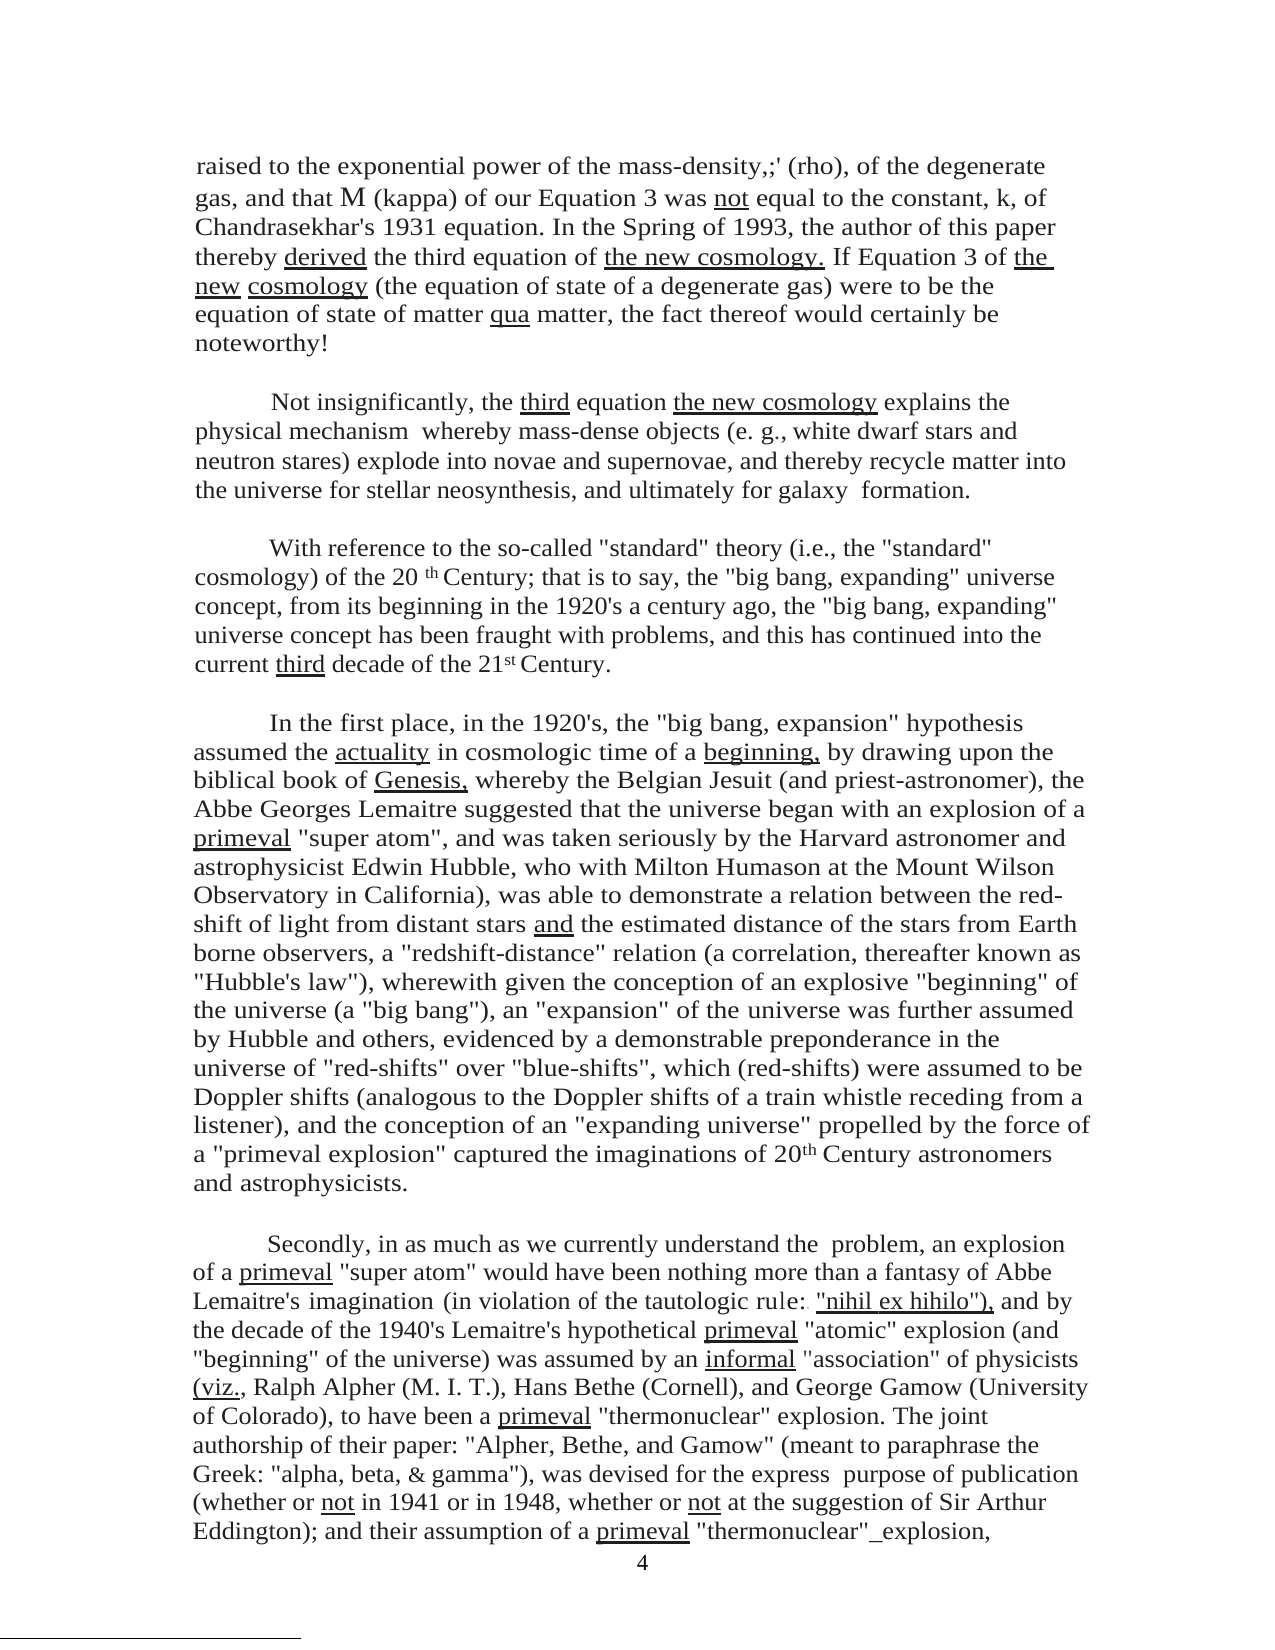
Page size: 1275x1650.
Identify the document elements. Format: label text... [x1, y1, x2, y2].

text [192, 1229, 1090, 1545]
text With reference to the so-called "standard" theory (i.e., the "standard" cosmology) of the 20 th Century; that is to say, the "big bang, expanding" universe concept, from its beginning in the 1920's a century ago, the "big bang, expanding" universe concept has been fraught with problems, and this has continued into the current third decade of the 21st Century. [194, 533, 1097, 678]
text Not insignificantly, the third equation the new cosmology explains the physical mechanism whereby mass-dense objects (e. g., white dwarf stars and neutron stares) explode into novae and supernovae, and thereby recycle matter into the universe for stellar neosynthesis, and ultimately for galaxy formation. [195, 387, 1093, 504]
text raised to the exponential power of the mass-density,;' (rho), of the degenerate gas, and that M (kappa) of our Equation 3 was not equal to the constant, k, of Chandrasekhar's 1931 equation. In the Spring of 1993, the author of this paper thereby derived the third equation of the new cosmology. If Equation 3 of the new cosmology (the equation of state of a degenerate gas) were to be the equation of state of matter qua matter, the fact thereof would certainly be noteworthy! [194, 151, 1084, 357]
text In the first place, in the 1920's, the "big bang, expansion" hypothesis assumed the actuality in cosmologic time of a beginning, by drawing upon the biblical book of Genesis, whereby the Belgian Jesuit (and priest-astronomer), the Abbe Georges Lemaitre suggested that the universe began with an explosion of a primeval "super atom", and was taken seriously by the Harvard astronomer and astrophysicist Edwin Hubble, who with Milton Humason at the Mount Wilson Observatory in California), was able to demonstrate a relation between the red-shift of light from distant stars and the estimated distance of the stars from Earth borne observers, a "redshift-distance" relation (a correlation, thereafter known as "Hubble's law"), wherewith given the conception of an explosive "beginning" of the universe (a "big bang"), an "expansion" of the universe was further assumed by Hubble and others, evidenced by a demonstrable preponderance in the universe of "red-shifts" over "blue-shifts", which (red-shifts) were assumed to be Doppler shifts (analogous to the Doppler shifts of a train whistle receding from a listener), and the conception of an "expanding universe" propelled by the force of a "primeval explosion" captured the imaginations of 20th Century astronomers and astrophysicists. [193, 708, 1093, 1197]
